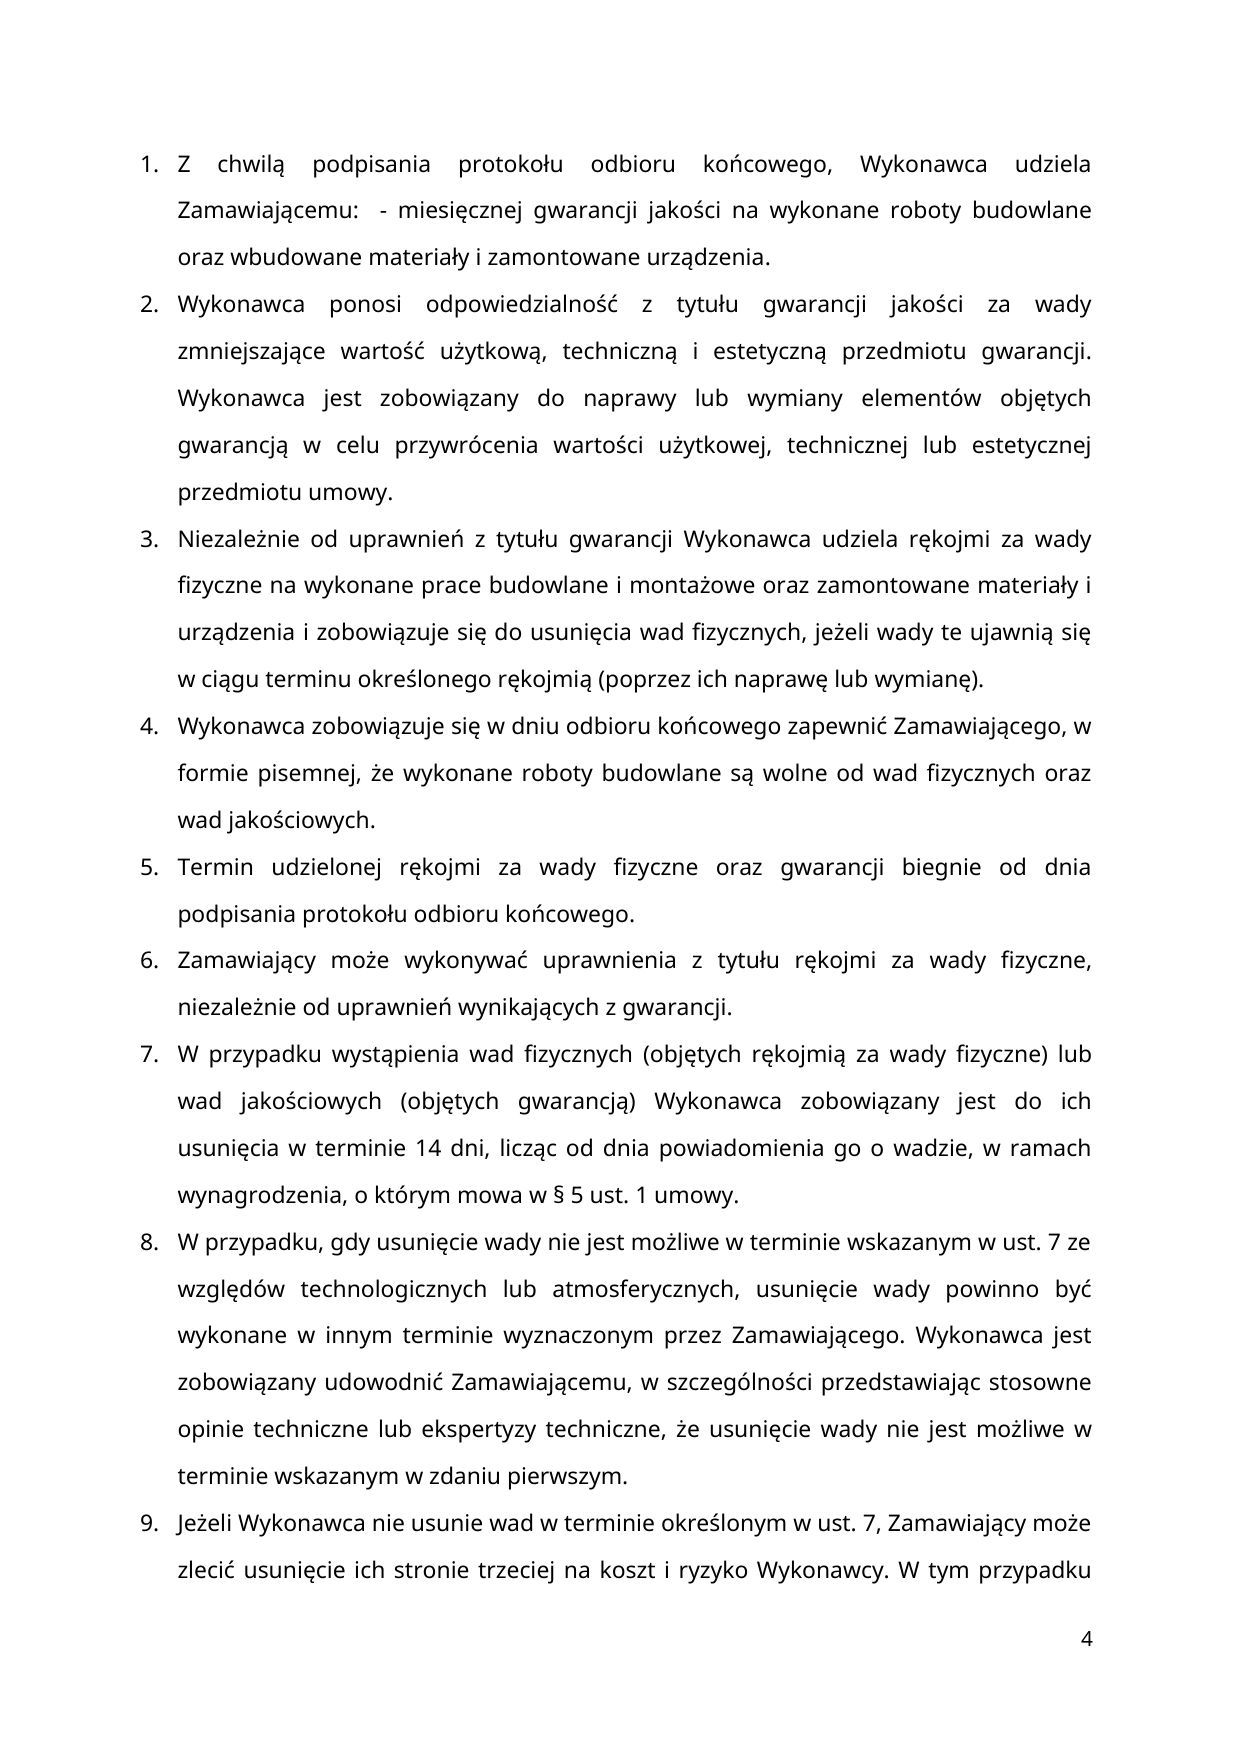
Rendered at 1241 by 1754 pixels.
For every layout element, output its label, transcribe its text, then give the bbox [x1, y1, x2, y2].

list Wykonawca zobowiązuje się w dniu odbioru końcowego zapewnić Zamawiającego, w formie pisemnej, że wykonane roboty budowlane są wolne od wad fizycznych oraz wad jakościowych. [140, 710, 1093, 835]
list W przypadku, gdy usunięcie wady nie jest możliwe w terminie wskazanym w ust. 7 ze względów technologicznych lub atmosferycznych, usunięcie wady powinno być wykonane w innym terminie wyznaczonym przez Zamawiającego. Wykonawca jest zobowiązany udowodnić Zamawiającemu, w szczególności przedstawiając stosowne opinie techniczne lub ekspertyzy techniczne, że usunięcie wady nie jest możliwe w terminie wskazanym w zdaniu pierwszym. [140, 1226, 1093, 1491]
list W przypadku wystąpienia wad fizycznych (objętych rękojmią za wady fizyczne) lub wad jakościowych (objętych gwarancją) Wykonawca zobowiązany jest do ich usunięcia w terminie 14 dni, licząc od dnia powiadomienia go o wadzie, w ramach wynagrodzenia, o którym mowa w § 5 ust. 1 umowy. [140, 1038, 1093, 1210]
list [140, 1507, 1093, 1585]
list Termin udzielonej rękojmi za wady fizyczne oraz gwarancji biegnie od dnia podpisania protokołu odbioru końcowego. [140, 851, 1093, 929]
list Zamawiający może wykonywać uprawnienia z tytułu rękojmi za wady fizyczne, niezależnie od uprawnień wynikających z gwarancji. [140, 944, 1093, 1023]
list Z chwilą podpisania protokołu odbioru końcowego, Wykonawca udziela Zamawiającemu: - miesięcznej gwarancji jakości na wykonane roboty budowlane oraz wbudowane materiały i zamontowane urządzenia. [140, 148, 1093, 273]
list Wykonawca ponosi odpowiedzialność z tytułu gwarancji jakości za wady zmniejszające wartość użytkową, techniczną i estetyczną przedmiotu gwarancji. Wykonawca jest zobowiązany do naprawy lub wymiany elementów objętych gwarancją w celu przywrócenia wartości użytkowej, technicznej lub estetycznej przedmiotu umowy. [140, 288, 1093, 507]
list Niezależnie od uprawnień z tytułu gwarancji Wykonawca udziela rękojmi za wady fizyczne na wykonane prace budowlane i montażowe oraz zamontowane materiały i urządzenia i zobowiązuje się do usunięcia wad fizycznych, jeżeli wady te ujawnią się w ciągu terminu określonego rękojmią (poprzez ich naprawę lub wymianę). [140, 523, 1093, 694]
